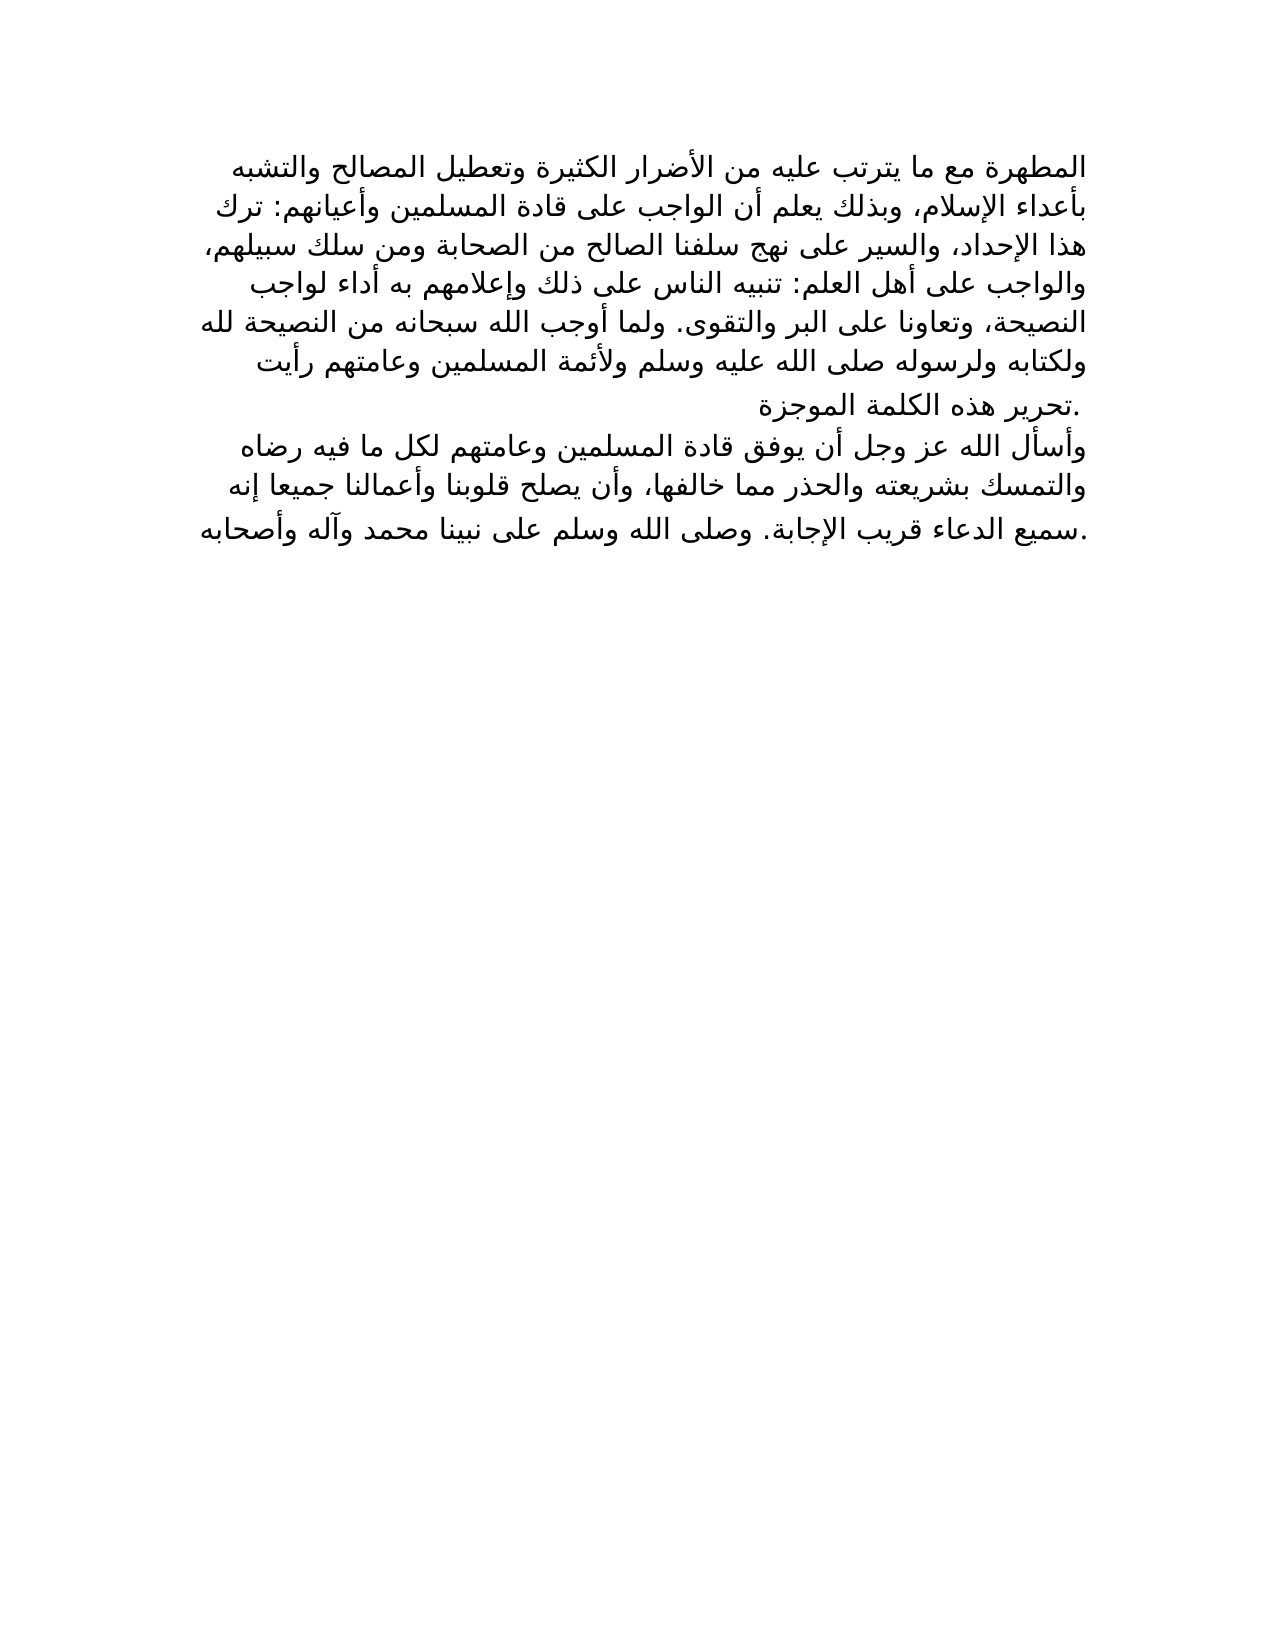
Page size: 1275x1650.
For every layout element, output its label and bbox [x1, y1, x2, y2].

text [187, 150, 1087, 548]
